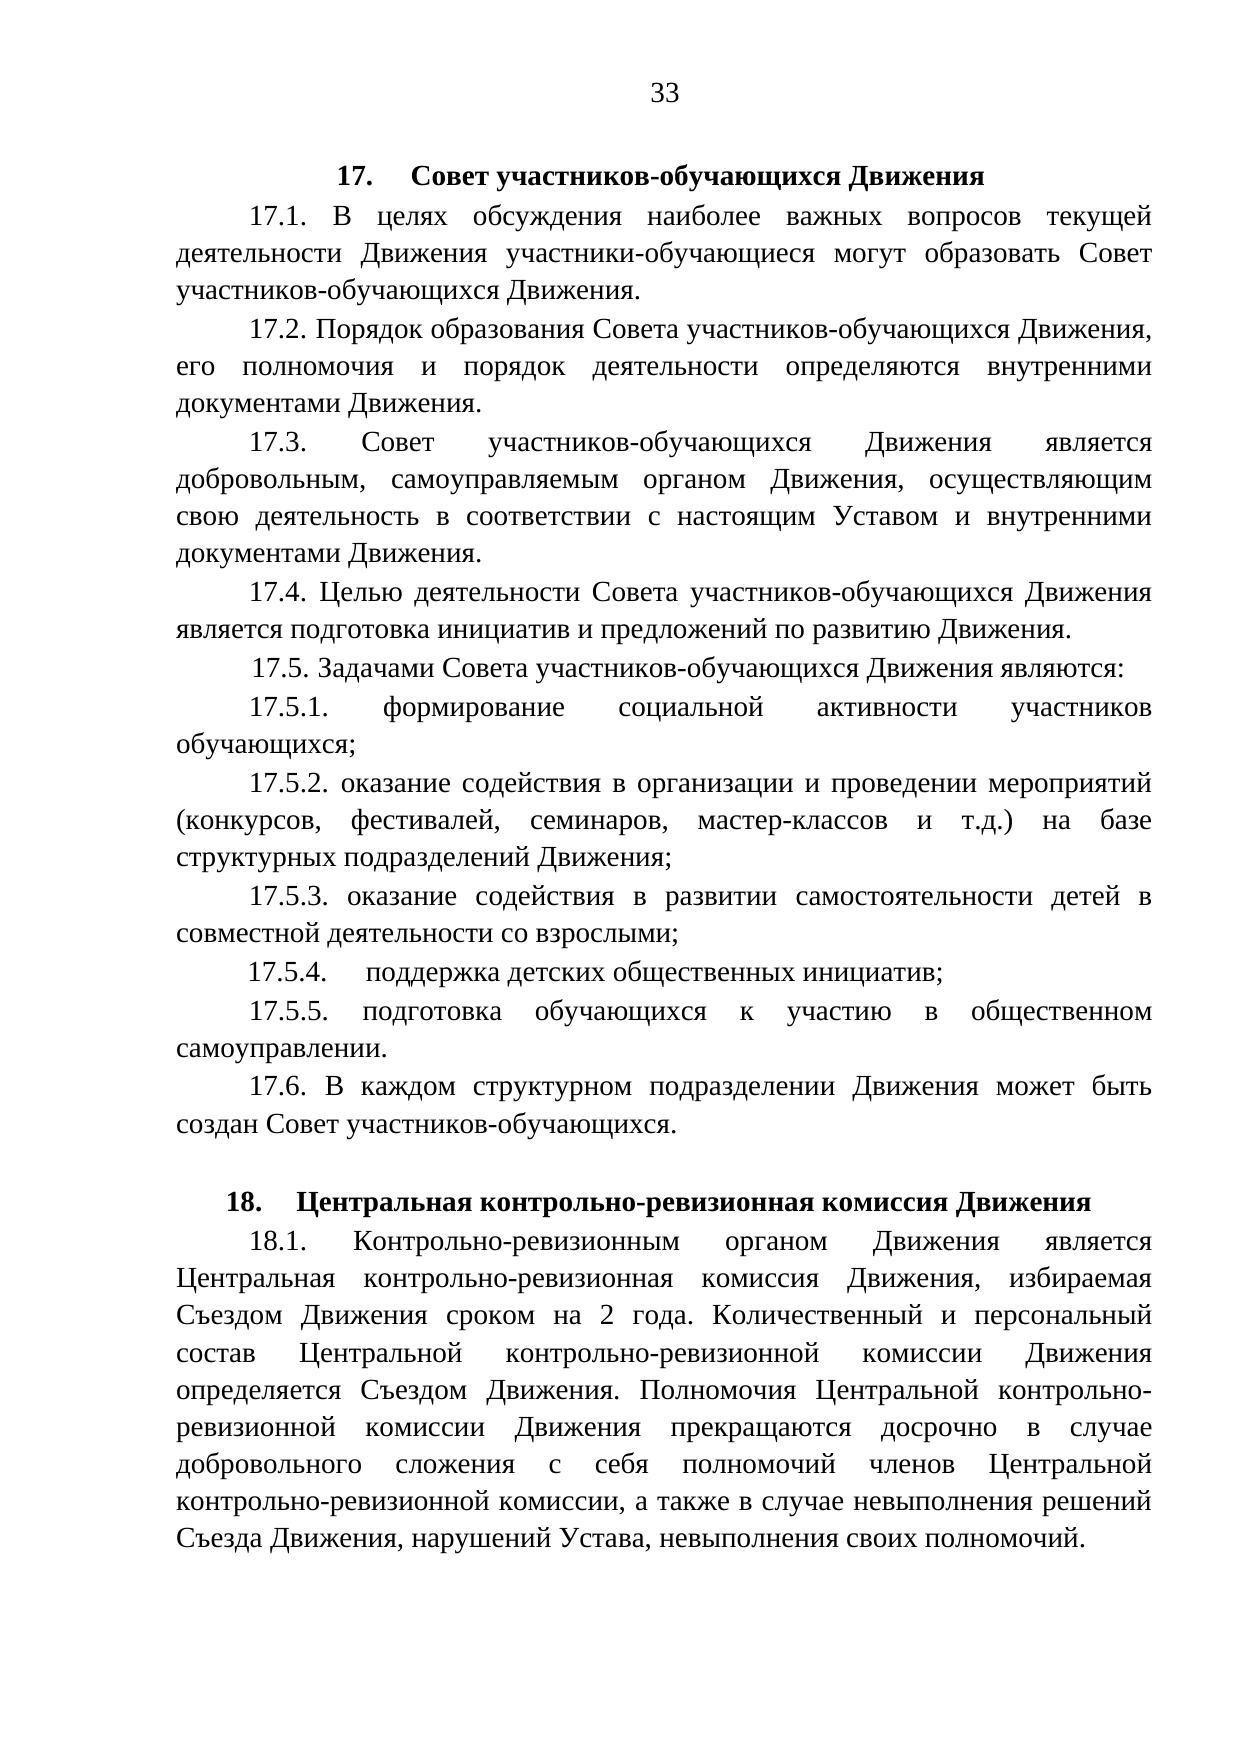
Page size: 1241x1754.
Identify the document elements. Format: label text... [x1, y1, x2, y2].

text 17.5.1. формирование социальной активности участников обучающихся; [176, 689, 1153, 759]
text 17.2. Порядок образования Совета участников-обучающихся Движения, его полномочия и порядок деятельности определяются внутренними документами Движения. [176, 311, 1153, 419]
text 17.5. Задачами Совета участников-обучающихся Движения являются: [251, 650, 1153, 684]
text 17.5.4. поддержка детских общественных инициатив; [177, 954, 1159, 987]
text 17.3. Совет участников-обучающихся Движения является добровольным, самоуправляемым органом Движения, осуществляющим свою деятельность в соответствии с настоящим Уставом и внутренними документами Движения. [176, 424, 1153, 569]
subtitle 18. Центральная контрольно-ревизионная комиссия Движения [177, 1184, 1159, 1217]
text 17.5.5. подготовка обучающихся к участию в общественном самоуправлении. [176, 993, 1153, 1063]
text 18.1. Контрольно-ревизионным органом Движения является Центральная контрольно-ревизионная комиссия Движения, избираемая Съездом Движения сроком на 2 года. Количественный и персональный состав Центральной контрольно-ревизионной комиссии Движения определяется Съездом Движения. Полномочия Центральной контрольно-ревизионной комиссии Движения прекращаются досрочно в случае добровольного сложения с себя полномочий членов Центральной контрольно-ревизионной комиссии, а также в случае невыполнения решений Съезда Движения, нарушений Устава, невыполнения своих полномочий. [176, 1223, 1153, 1554]
text 17.5.3. оказание содействия в развитии самостоятельности детей в совместной деятельности со взрослыми; [176, 878, 1153, 949]
text 17.5.2. оказание содействия в организации и проведении мероприятий (конкурсов, фестивалей, семинаров, мастер-классов и т.д.) на базе структурных подразделений Движения; [176, 765, 1153, 873]
text 17.6. В каждом структурном подразделении Движения может быть создан Совет участников-обучающихся. [176, 1068, 1153, 1139]
subtitle 17. Совет участников-обучающихся Движения [177, 158, 1159, 192]
text 17.4. Целью деятельности Совета участников-обучающихся Движения является подготовка инициатив и предложений по развитию Движения. [176, 574, 1153, 645]
text 17.1. В целях обсуждения наиболее важных вопросов текущей деятельности Движения участники-обучающиеся могут образовать Совет участников-обучающихся Движения. [176, 198, 1153, 306]
